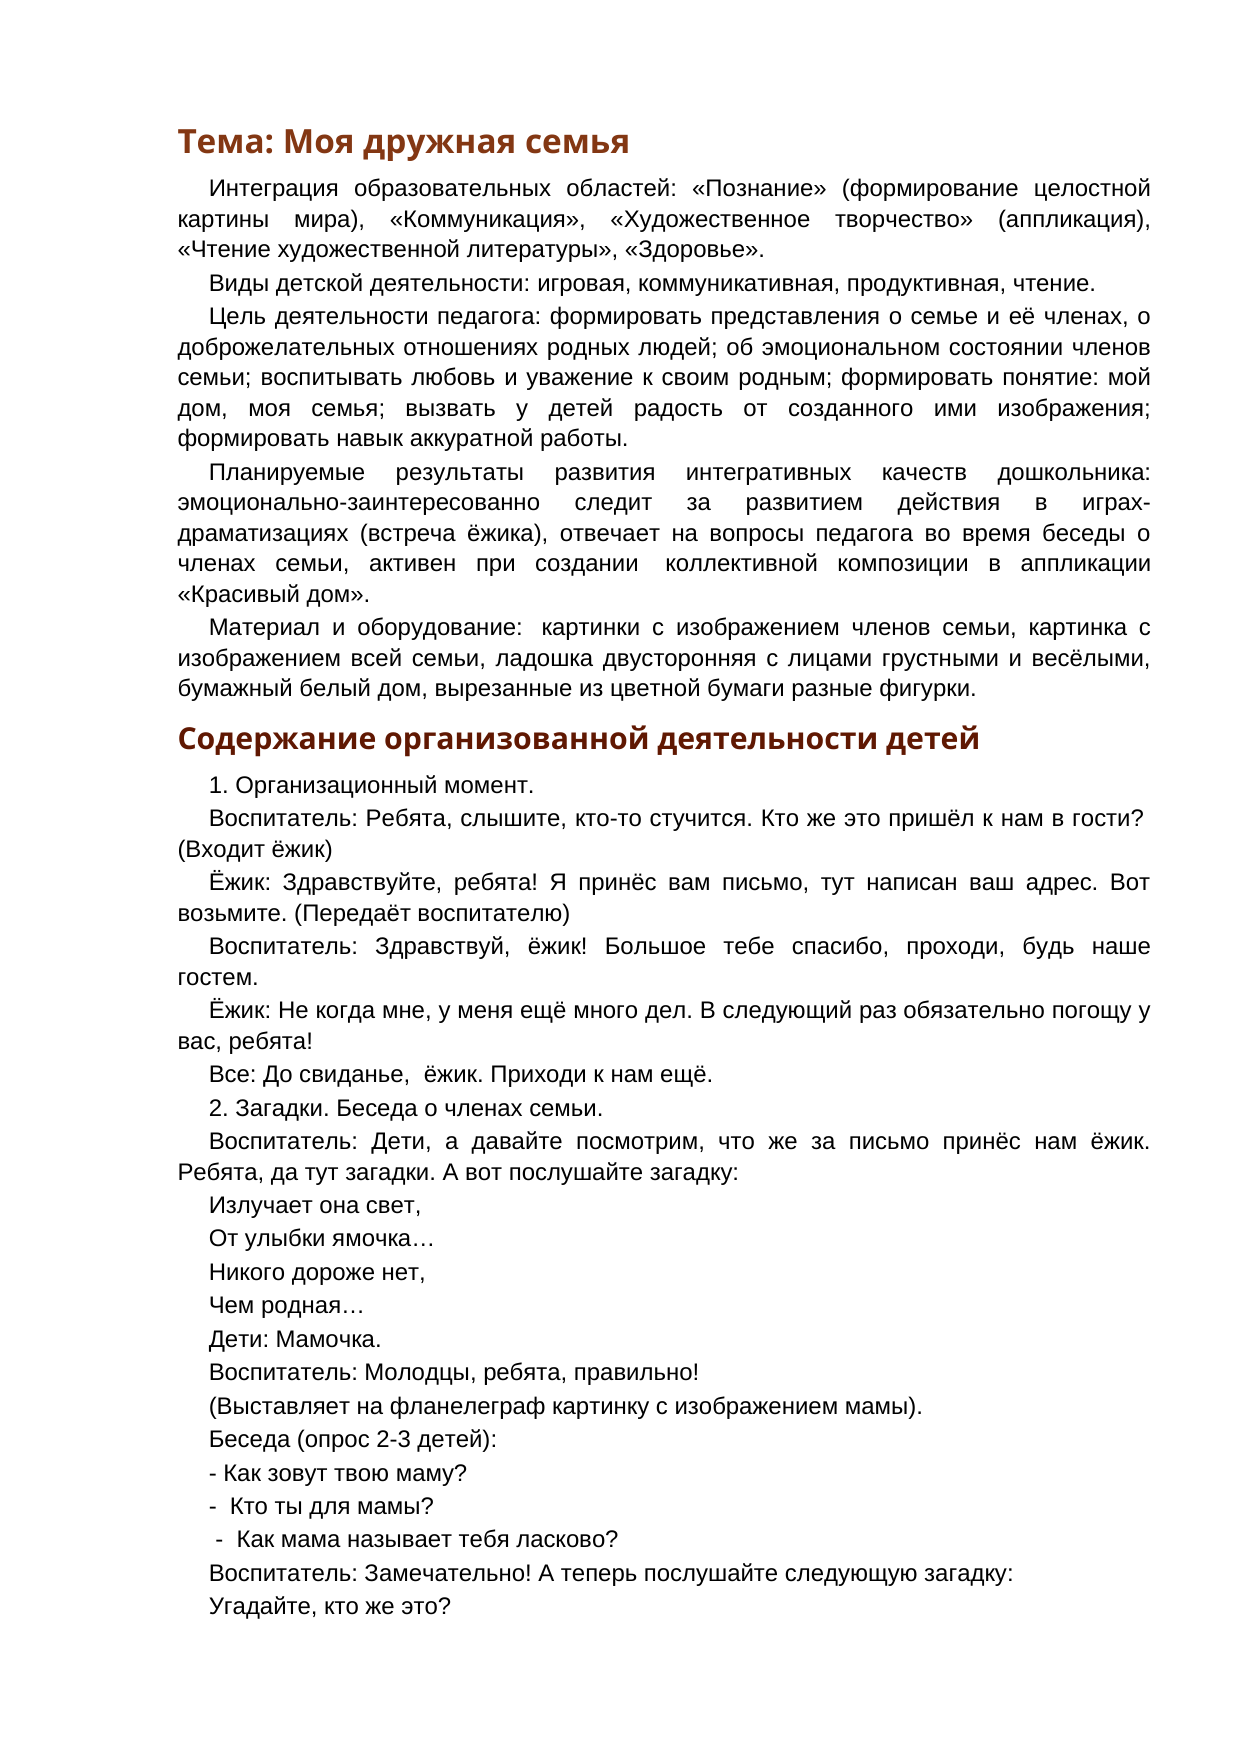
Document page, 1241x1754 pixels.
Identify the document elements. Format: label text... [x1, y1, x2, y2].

text Цель деятельности педагога: формировать представления о семье и её членах, о доброжелательных отношениях родных людей; об эмоциональном состоянии членов семьи; воспитывать любовь и уважение к своим родным; формировать понятие: мой дом, моя семья; вызвать у детей радость от созданного ими изображения; формировать навык аккуратной работы. [177, 299, 1152, 452]
text Ёжик: Здравствуйте, ребята! Я принёс вам письмо, тут написан ваш адрес. Вот возьмите. (Передаёт воспитателю) [177, 865, 1152, 926]
text 2. Загадки. Беседа о членах семьи. [177, 1091, 1152, 1121]
text Материал и оборудование: картинки с изображением членов семьи, картинка с изображением всей семьи, ладошка двусторонняя с лицами грустными и весёлыми, бумажный белый дом, вырезанные из цветной бумаги разные фигурки. [177, 610, 1152, 702]
text Воспитатель: Замечательно! А теперь послушайте следующую загадку: [177, 1556, 1152, 1586]
text От улыбки ямочка… [177, 1221, 1152, 1252]
text - Кто ты для мамы? [177, 1489, 1152, 1519]
text Виды детской деятельности: игровая, коммуникативная, продуктивная, чтение. [177, 266, 1152, 296]
text Планируемые результаты развития интегративных качеств дошкольника: эмоционально-заинтересованно следит за развитием действия в играх-драматизациях (встреча ёжика), отвечает на вопросы педагога во время беседы о членах семьи, активен при создании коллективной композиции в аппликации «Красивый дом». [177, 455, 1152, 607]
text Интеграция образовательных областей: «Познание» (формирование целостной картины мира), «Коммуникация», «Художественное творчество» (аппликация), «Чтение художественной литературы», «Здоровье». [177, 171, 1152, 263]
text - Как мама называет тебя ласково? [177, 1522, 1152, 1553]
text Чем родная… [177, 1288, 1152, 1319]
text Беседа (опрос 2-3 детей): [177, 1422, 1152, 1453]
text Ёжик: Не когда мне, у меня ещё много дел. В следующий раз обязательно погощу у вас, ребята! [177, 993, 1152, 1054]
text Угадайте, кто же это? [177, 1589, 1152, 1620]
text Излучает она свет, [177, 1188, 1152, 1218]
text Воспитатель: Молодцы, ребята, правильно! [177, 1355, 1152, 1386]
text - Как зовут твою маму? [177, 1456, 1152, 1486]
text Дети: Мамочка. [177, 1322, 1152, 1352]
subtitle Содержание организованной деятельности детей [177, 717, 1152, 759]
text Воспитатель: Ребята, слышите, кто-то стучится. Кто же это пришёл к нам в гости? (Входит ёжик) [177, 801, 1152, 862]
text Воспитатель: Дети, а давайте посмотрим, что же за письмо принёс нам ёжик. Ребята, да тут загадки. А вот послушайте загадку: [177, 1124, 1152, 1185]
text Все: До свиданье, ёжик. Приходи к нам ещё. [177, 1057, 1152, 1088]
text (Выставляет на фланелеграф картинку с изображением мамы). [177, 1389, 1152, 1419]
text Никого дороже нет, [177, 1255, 1152, 1285]
text 1. Организационный момент. [177, 768, 1152, 798]
text Воспитатель: Здравствуй, ёжик! Большое тебе спасибо, проходи, будь наше гостем. [177, 929, 1152, 990]
subtitle Тема: Моя дружная семья [177, 118, 1152, 163]
